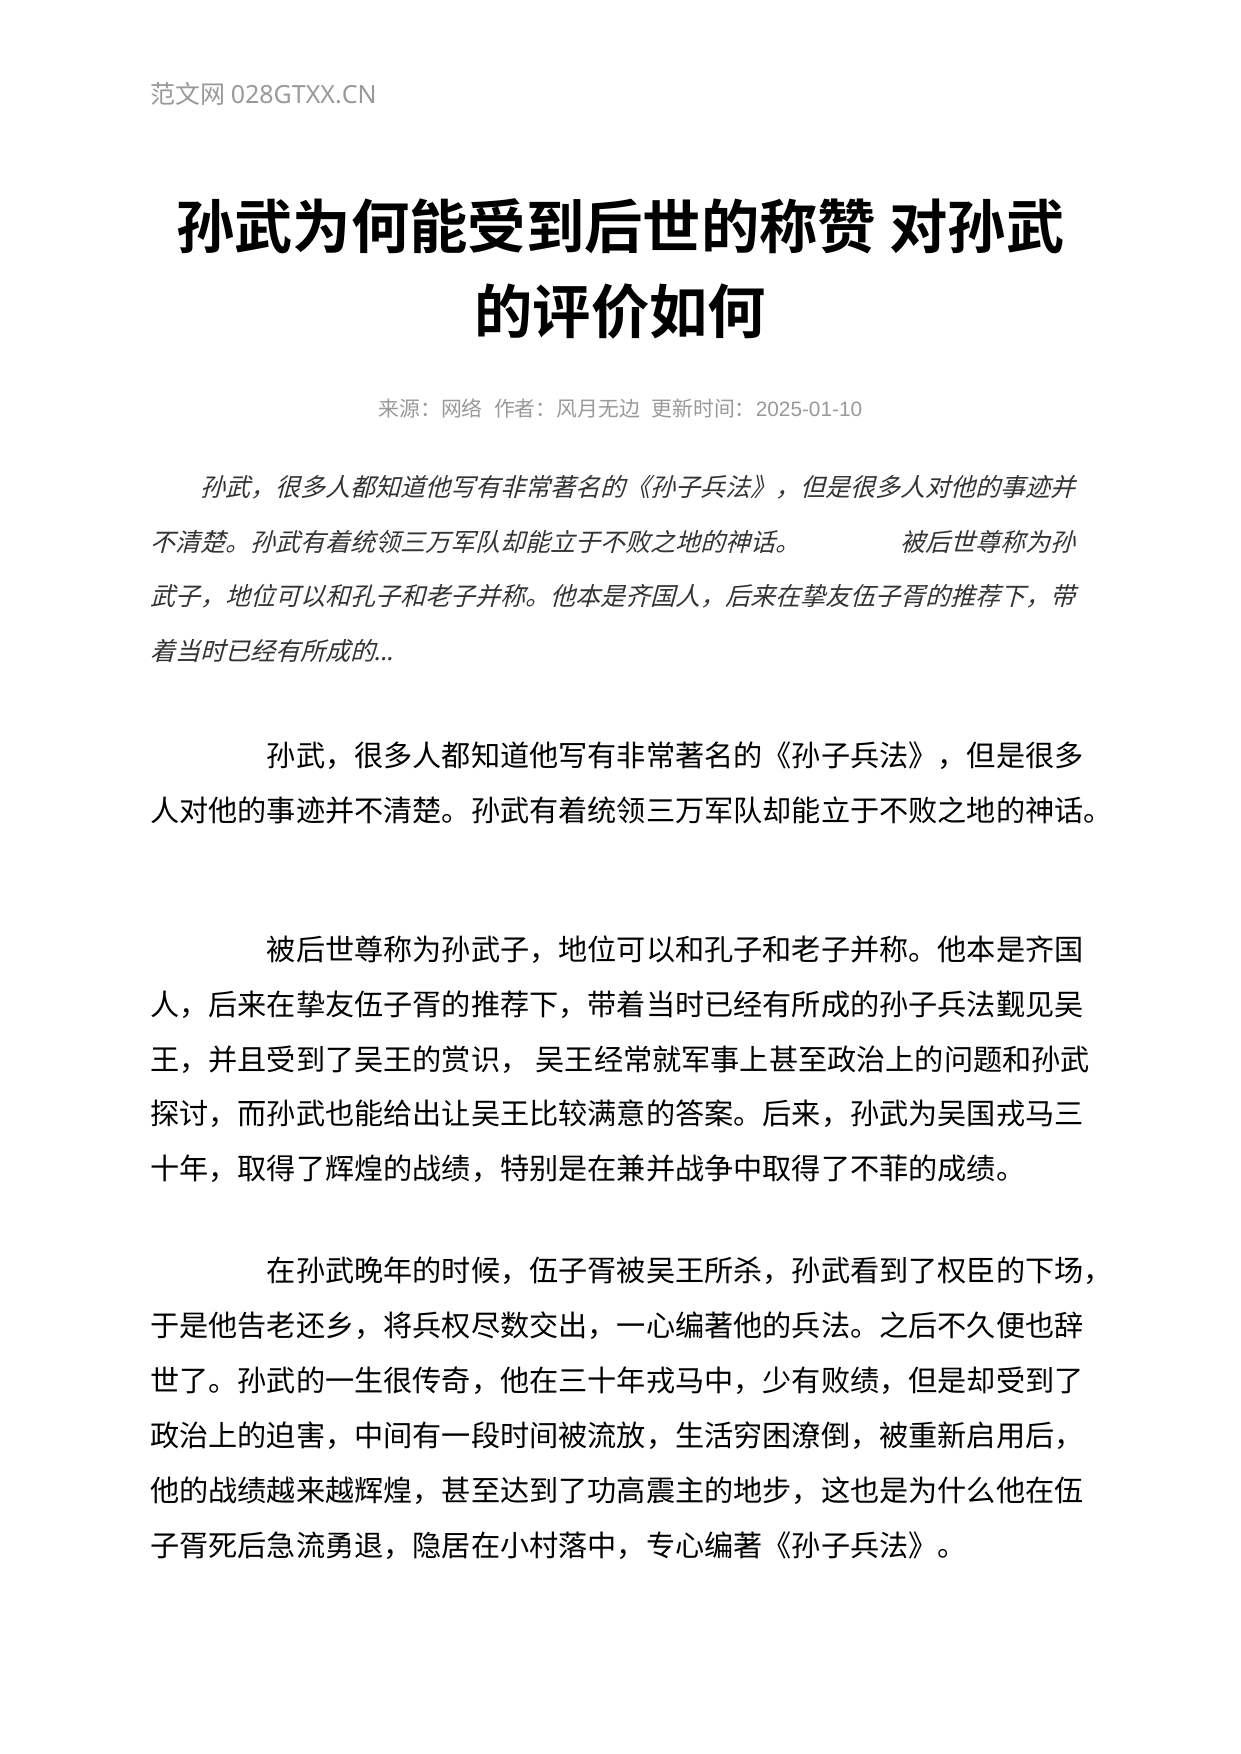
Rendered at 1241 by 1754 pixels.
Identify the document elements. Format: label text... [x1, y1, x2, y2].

subtitle 孙武为何能受到后世的称赞 对孙武的评价如何 [150, 181, 1090, 350]
text 在孙武晚年的时候，伍子胥被吴王所杀，孙武看到了权臣的下场，于是他告老还乡，将兵权尽数交出，一心编著他的兵法。之后不久便也辞世了。孙武的一生很传奇，他在三十年戎马中，少有败绩，但是却受到了政治上的迫害，中间有一段时间被流放，生活穷困潦倒，被重新启用后，他的战绩越来越辉煌，甚至达到了功高震主的地步，这也是为什么他在伍子胥死后急流勇退，隐居在小村落中，专心编著《孙子兵法》。 [150, 1248, 1090, 1564]
text 孙武，很多人都知道他写有非常著名的《孙子兵法》，但是很多人对他的事迹并不清楚。孙武有着统领三万军队却能立于不败之地的神话。 [150, 732, 1090, 871]
text 被后世尊称为孙武子，地位可以和孔子和老子并称。他本是齐国人，后来在挚友伍子胥的推荐下，带着当时已经有所成的孙子兵法觐见吴王，并且受到了吴王的赏识， 吴王经常就军事上甚至政治上的问题和孙武探讨，而孙武也能给出让吴王比较满意的答案。后来，孙武为吴国戎马三十年，取得了辉煌的战绩，特别是在兼并战争中取得了不菲的成绩。 [150, 926, 1090, 1188]
text 来源：网络 作者：风月无边 更新时间：2025-01-10 [150, 397, 1090, 421]
text 孙武，很多人都知道他写有非常著名的《孙子兵法》，但是很多人对他的事迹并不清楚。孙武有着统领三万军队却能立于不败之地的神话。 被后世尊称为孙武子，地位可以和孔子和老子并称。他本是齐国人，后来在挚友伍子胥的推荐下，带着当时已经有所成的... [150, 468, 1090, 667]
